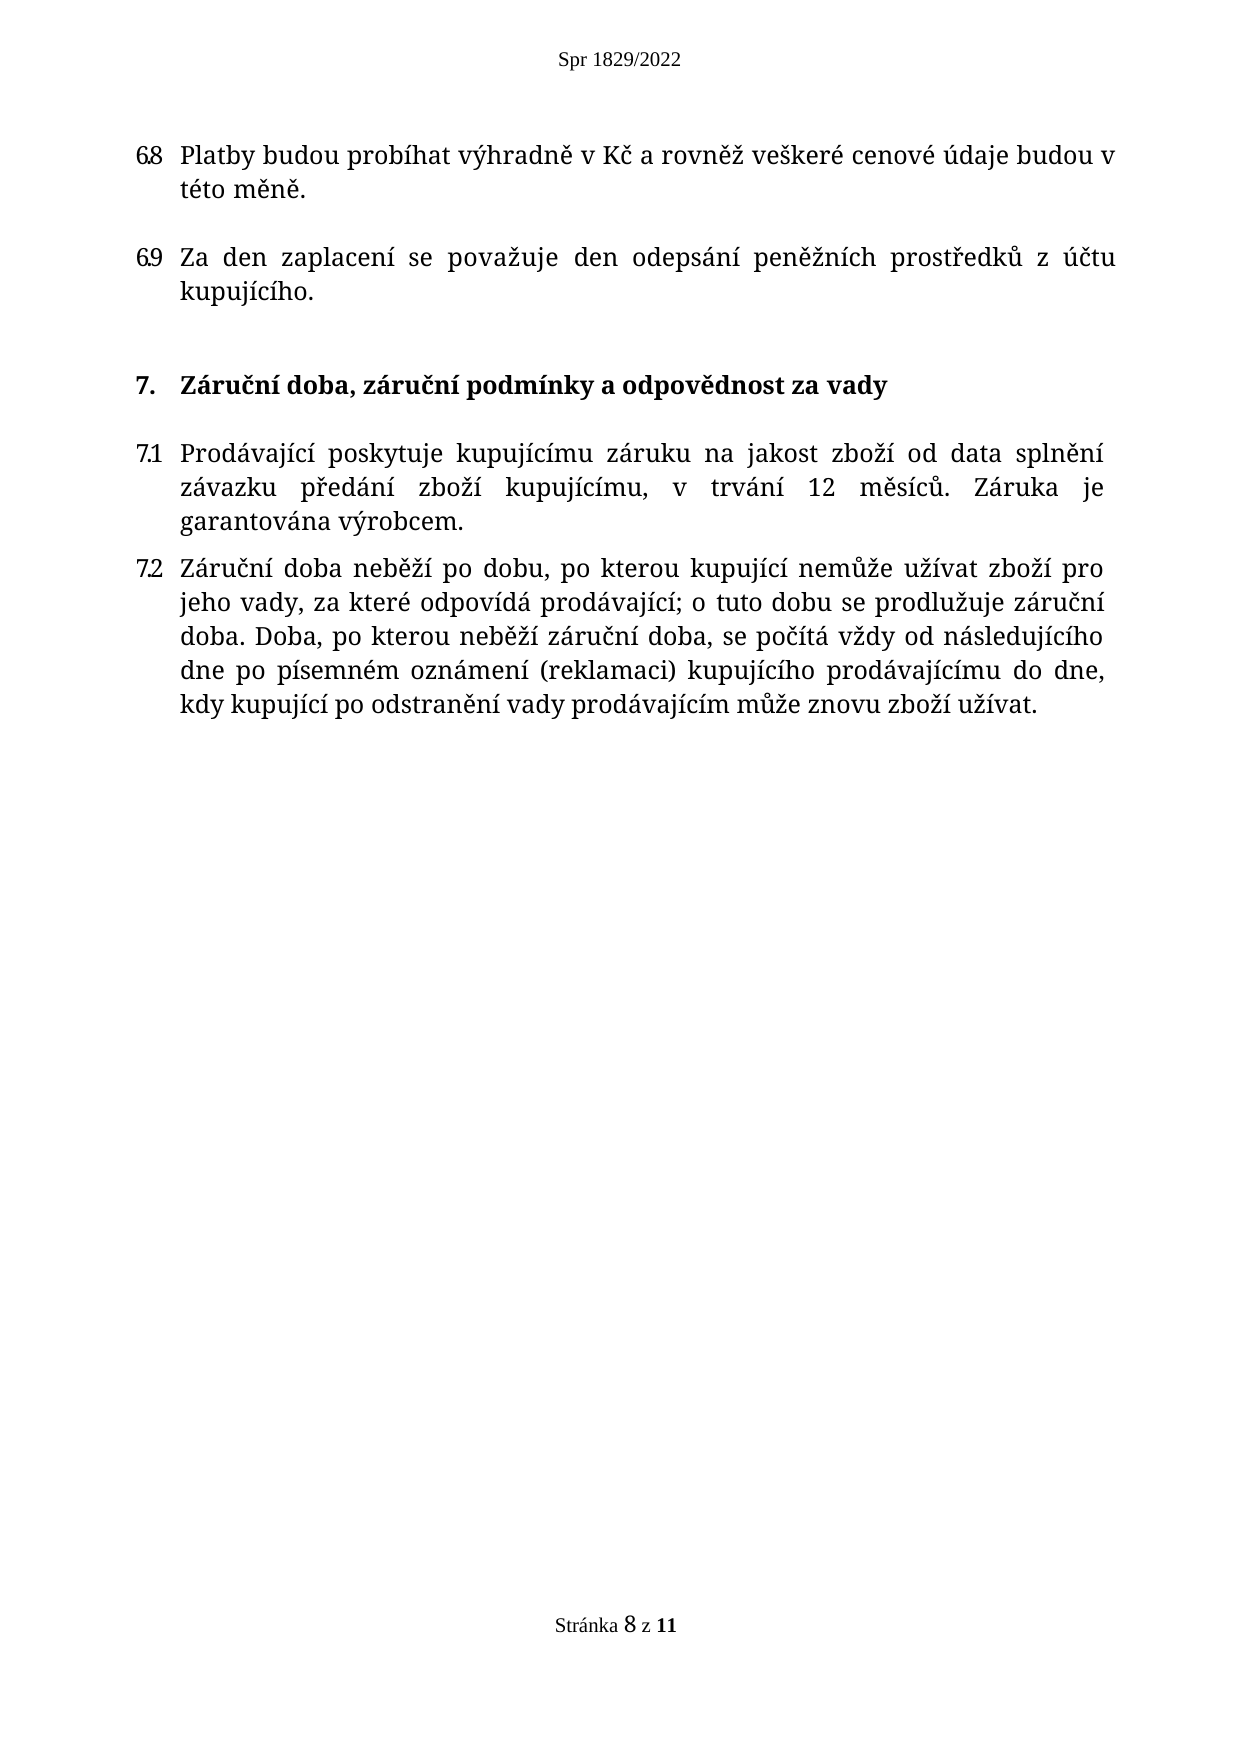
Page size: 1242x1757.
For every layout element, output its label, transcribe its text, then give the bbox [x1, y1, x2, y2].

list Prodávající poskytuje kupujícímu záruku na jakost zboží od data splnění závazku předání zboží kupujícímu, v trvání 12 měsíců. Záruka je garantována výrobcem. [135, 436, 1105, 538]
subtitle Záruční doba, záruční podmínky a odpovědnost za vady [135, 367, 1117, 401]
list Za den zaplacení se považuje den odepsání peněžních prostředků z účtu kupujícího. [135, 240, 1117, 308]
list Platby budou probíhat výhradně v Kč a rovněž veškeré cenové údaje budou v této měně. [135, 137, 1117, 206]
list Záruční doba neběží po dobu, po kterou kupující nemůže užívat zboží pro jeho vady, za které odpovídá prodávající; o tuto dobu se prodlužuje záruční doba. Doba, po kterou neběží záruční doba, se počítá vždy od následujícího dne po písemném oznámení (reklamaci) kupujícího prodávajícímu do dne, kdy kupující po odstranění vady prodávajícím může znovu zboží užívat. [135, 550, 1105, 721]
